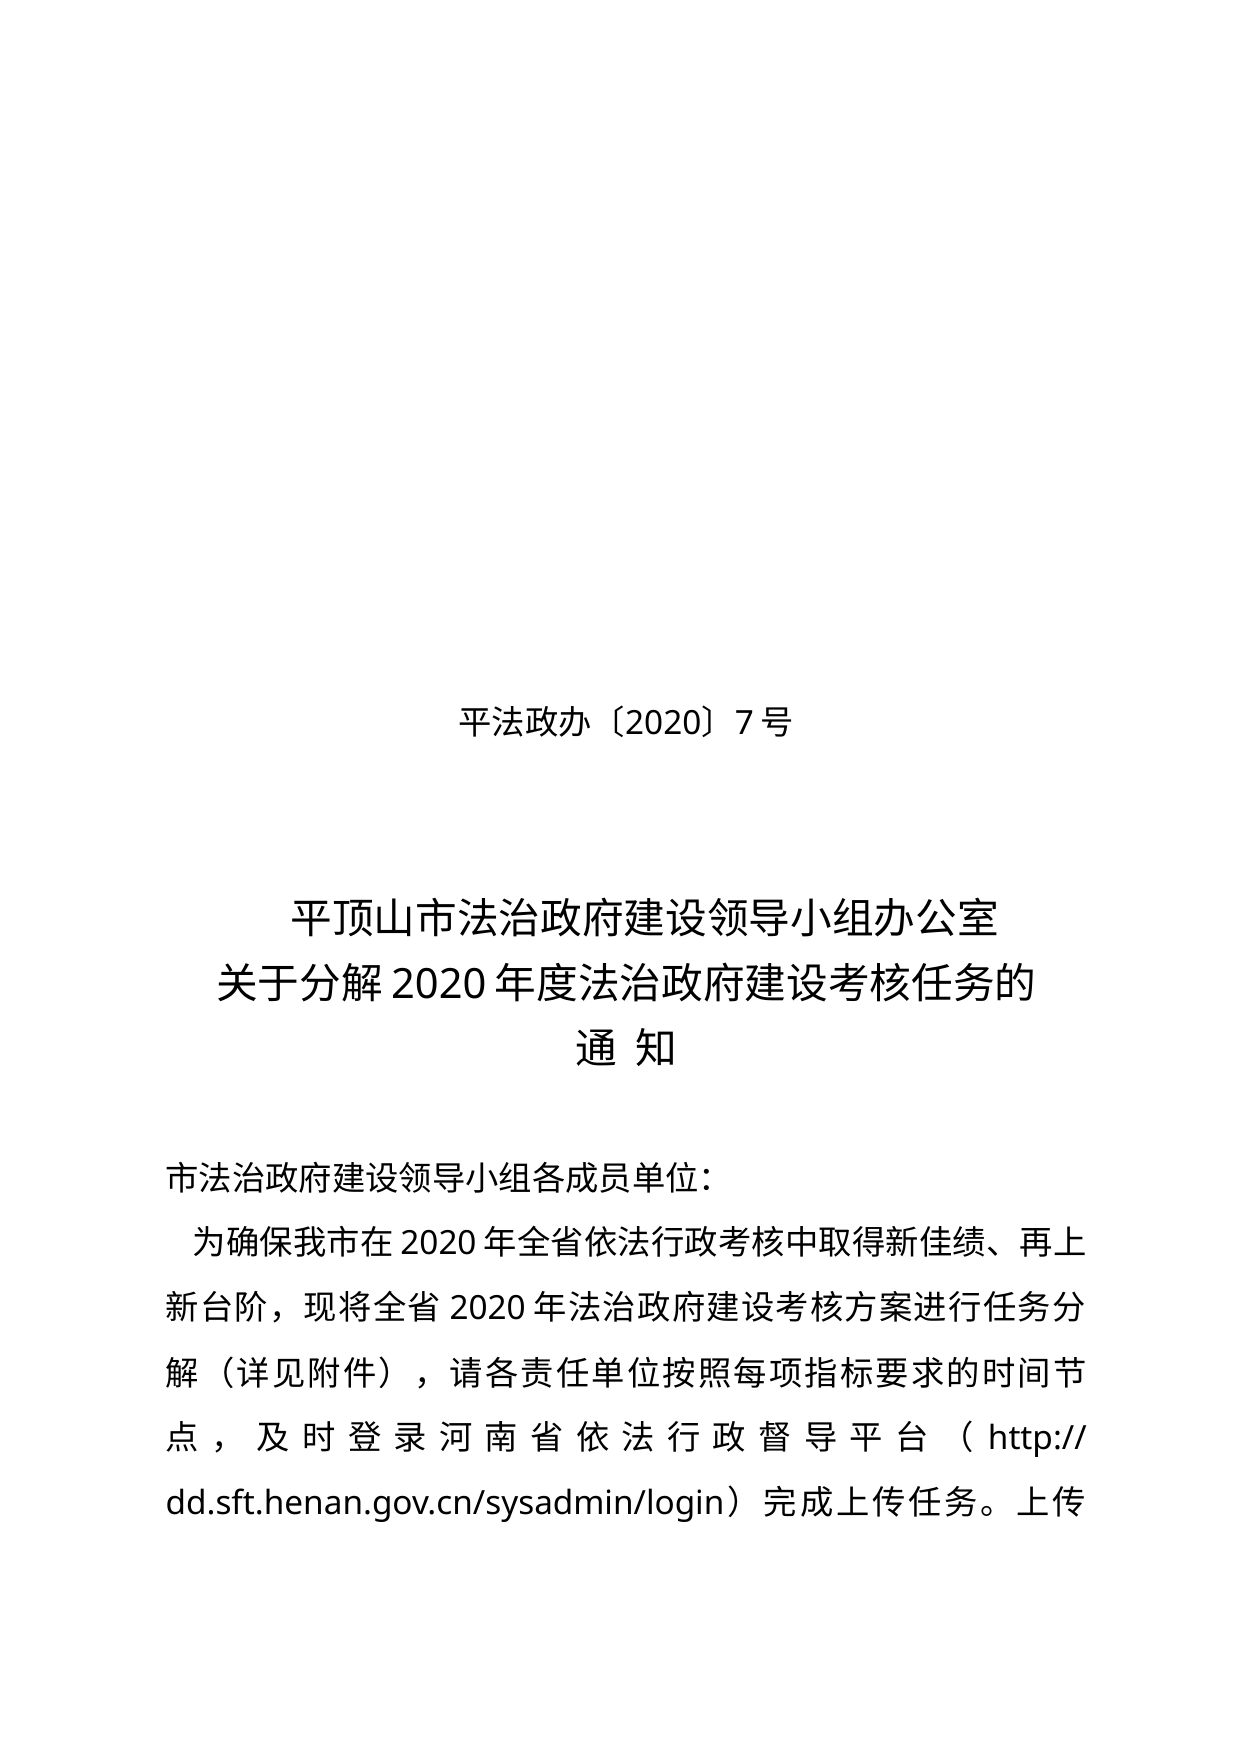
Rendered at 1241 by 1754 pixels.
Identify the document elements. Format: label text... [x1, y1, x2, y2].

text 市法治政府建设领导小组各成员单位： [165, 1143, 1087, 1208]
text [165, 1208, 1087, 1533]
text 关于分解2020年度法治政府建设考核任务的 [165, 948, 1087, 1013]
text 平法政办〔2020〕7号 [165, 688, 1087, 753]
text 平顶山市法治政府建设领导小组办公室 [165, 883, 1087, 948]
text 通 知 [165, 1013, 1087, 1078]
